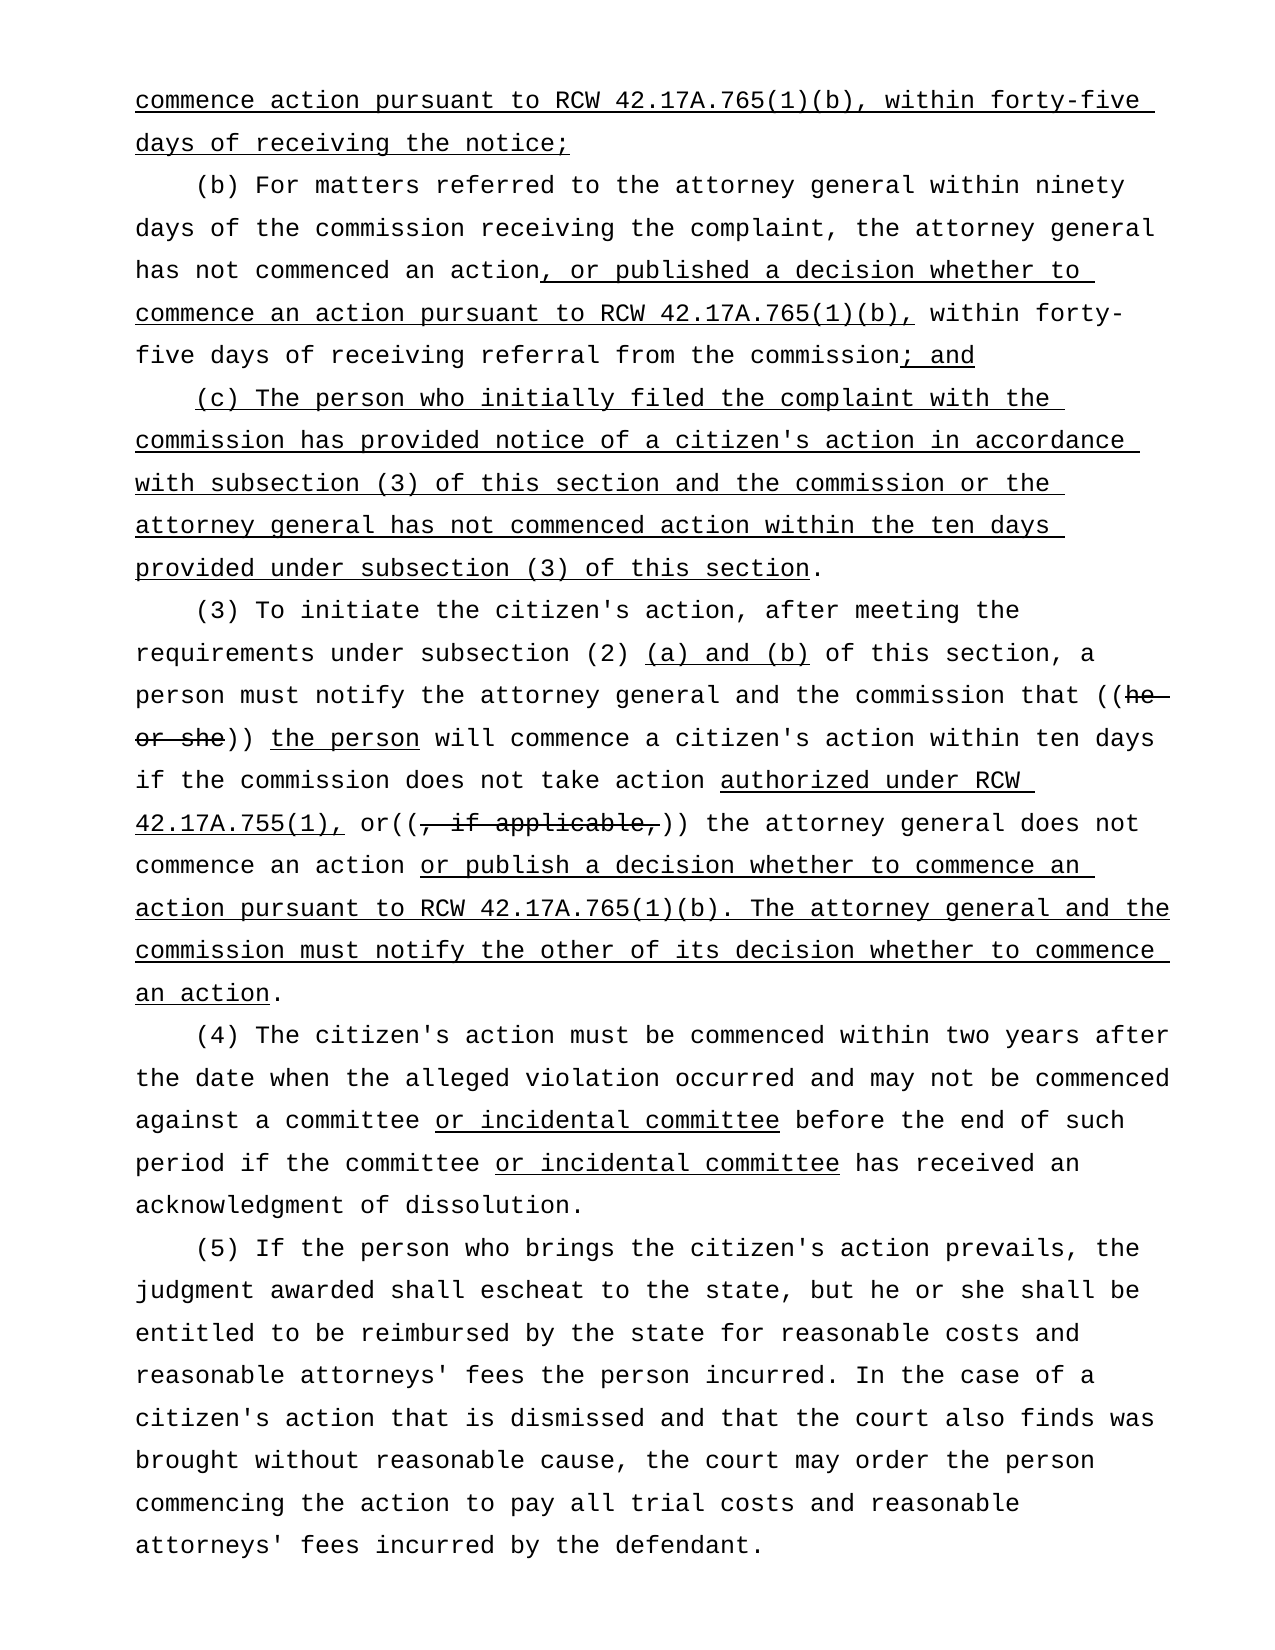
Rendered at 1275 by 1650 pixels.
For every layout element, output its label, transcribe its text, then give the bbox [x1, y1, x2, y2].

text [135, 75, 1170, 160]
text (4) The citizen's action must be commenced within two years after the date when the alleged violation occurred and may not be commenced against a committee or incidental committee before the end of such period if the committee or incidental committee has received an acknowledgment of dissolution. [135, 1010, 1170, 1222]
text (3) To initiate the citizen's action, after meeting the requirements under subsection (2) (a) and (b) of this section, a person must notify the attorney general and the commission that ((he or she)) the person will commence a citizen's action within ten days if the commission does not take action authorized under RCW 42.17A.755(1), or((, if applicable,)) the attorney general does not commence an action or publish a decision whether to commence an action pursuant to RCW 42.17A.765(1)(b). The attorney general and the commission must notify the other of its decision whether to commence an action. [135, 963, 1170, 1010]
text (b) For matters referred to the attorney general within ninety days of the commission receiving the complaint, the attorney general has not commenced an action, or published a decision whether to commence an action pursuant to RCW 42.17A.765(1)(b), within forty-five days of receiving referral from the commission; and [135, 160, 1170, 372]
text (5) If the person who brings the citizen's action prevails, the judgment awarded shall escheat to the state, but he or she shall be entitled to be reimbursed by the state for reasonable costs and reasonable attorneys' fees the person incurred. In the case of a citizen's action that is dismissed and that the court also finds was brought without reasonable cause, the court may order the person commencing the action to pay all trial costs and reasonable attorneys' fees incurred by the defendant. [135, 1222, 1170, 1562]
text (3) To initiate the citizen's action, after meeting the requirements under subsection (2) (a) and (b) of this section, a person must notify the attorney general and the commission that ((he or she)) the person will commence a citizen's action within ten days if the commission does not take action authorized under RCW 42.17A.755(1), or((, if applicable,)) the attorney general does not commence an action or publish a decision whether to commence an action pursuant to RCW 42.17A.765(1)(b). The attorney general and the commission must notify the other of its decision whether to commence an action. [135, 585, 1170, 919]
text (c) The person who initially filed the complaint with the commission has provided notice of a citizen's action in accordance with subsection (3) of this section and the commission or the attorney general has not commenced action within the ten days provided under subsection (3) of this section. [135, 372, 1170, 585]
text (3) To initiate the citizen's action, after meeting the requirements under subsection (2) (a) and (b) of this section, a person must notify the attorney general and the commission that ((he or she)) the person will commence a citizen's action within ten days if the commission does not take action authorized under RCW 42.17A.755(1), or((, if applicable,)) the attorney general does not commence an action or publish a decision whether to commence an action pursuant to RCW 42.17A.765(1)(b). The attorney general and the commission must notify the other of its decision whether to commence an action. [135, 920, 1170, 961]
